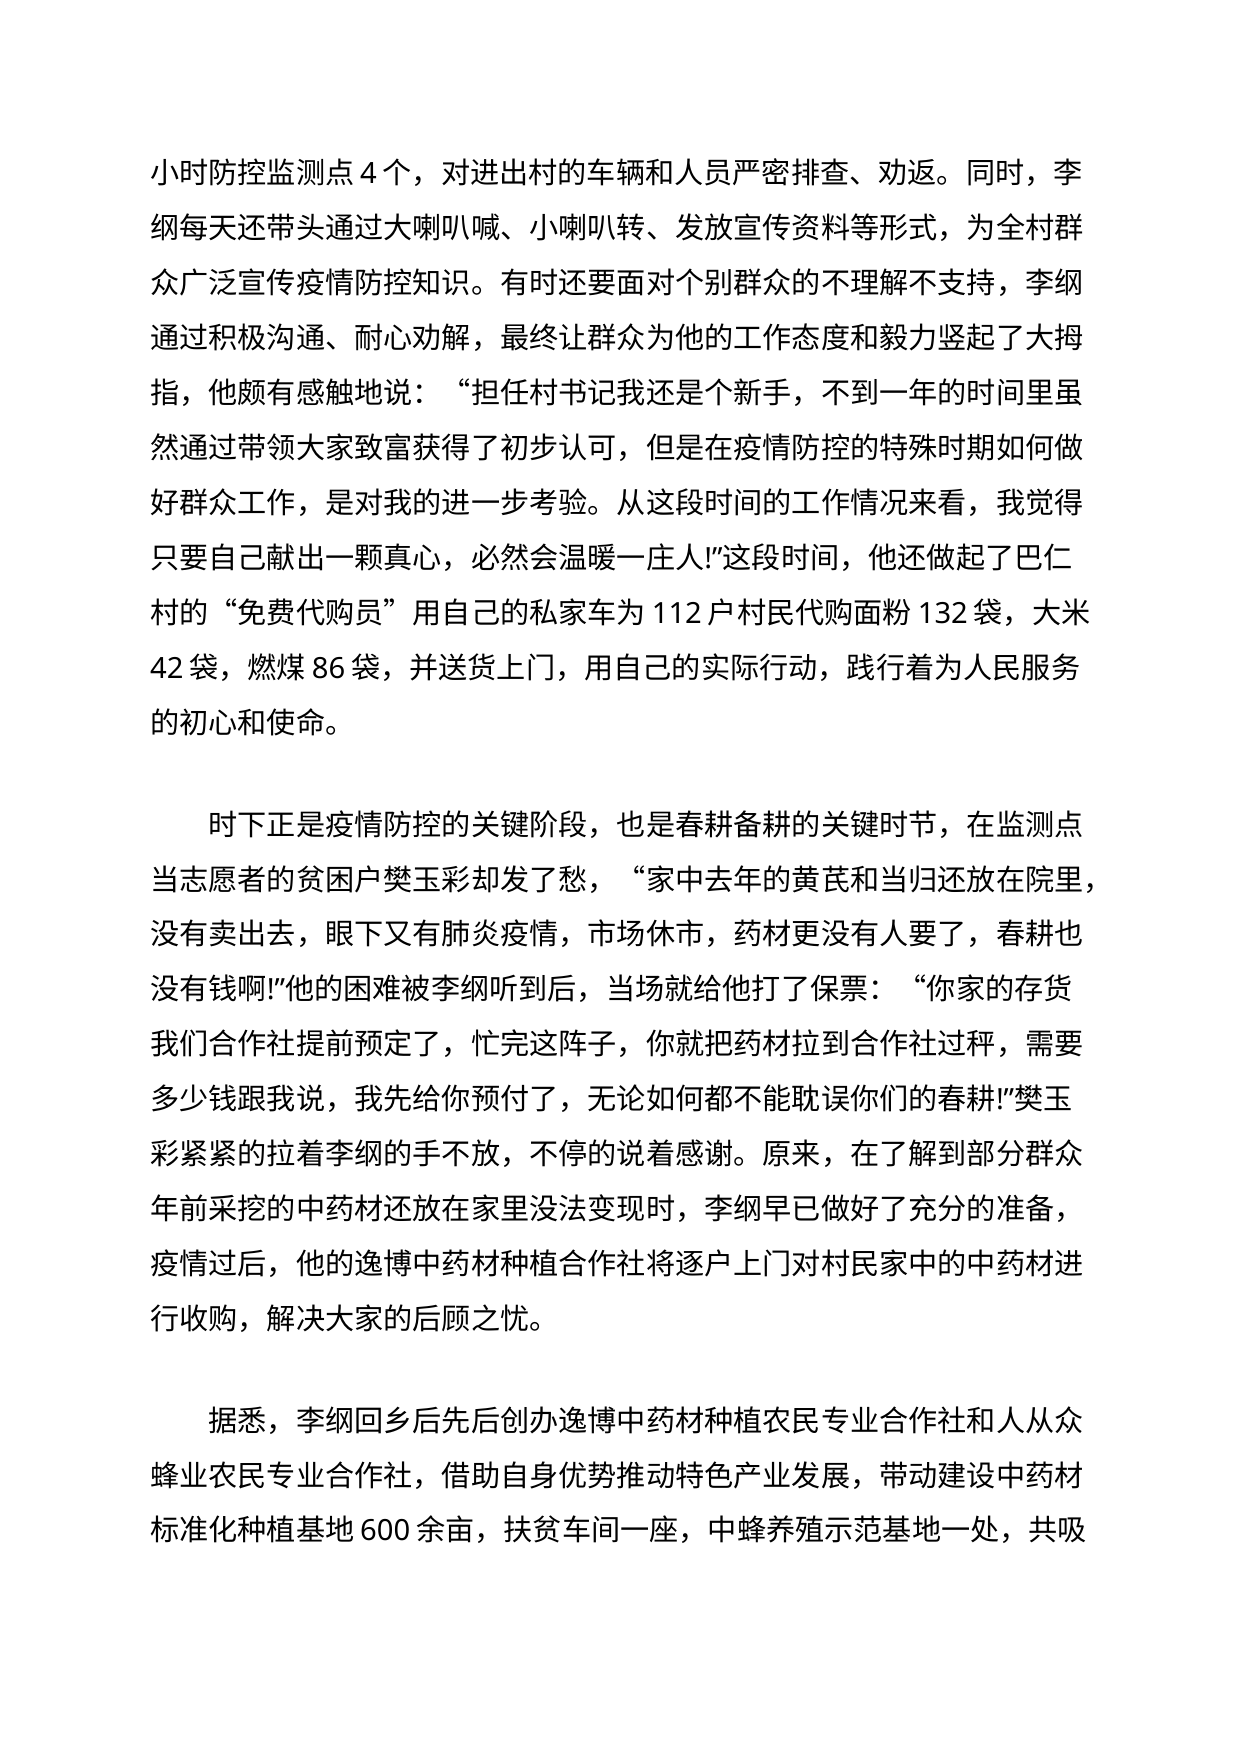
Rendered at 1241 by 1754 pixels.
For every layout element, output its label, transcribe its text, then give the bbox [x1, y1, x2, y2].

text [150, 150, 1090, 742]
text 时下正是疫情防控的关键阶段，也是春耕备耕的关键时节，在监测点当志愿者的贫困户樊玉彩却发了愁，“家中去年的黄芪和当归还放在院里，没有卖出去，眼下又有肺炎疫情，市场休市，药材更没有人要了，春耕也没有钱啊!”他的困难被李纲听到后，当场就给他打了保票：“你家的存货我们合作社提前预定了，忙完这阵子，你就把药材拉到合作社过秤，需要多少钱跟我说，我先给你预付了，无论如何都不能耽误你们的春耕!”樊玉彩紧紧的拉着李纲的手不放，不停的说着感谢。原来，在了解到部分群众年前采挖的中药材还放在家里没法变现时，李纲早已做好了充分的准备，疫情过后，他的逸博中药材种植合作社将逐户上门对村民家中的中药材进行收购，解决大家的后顾之忧。 [150, 801, 1090, 1338]
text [150, 1397, 1090, 1549]
